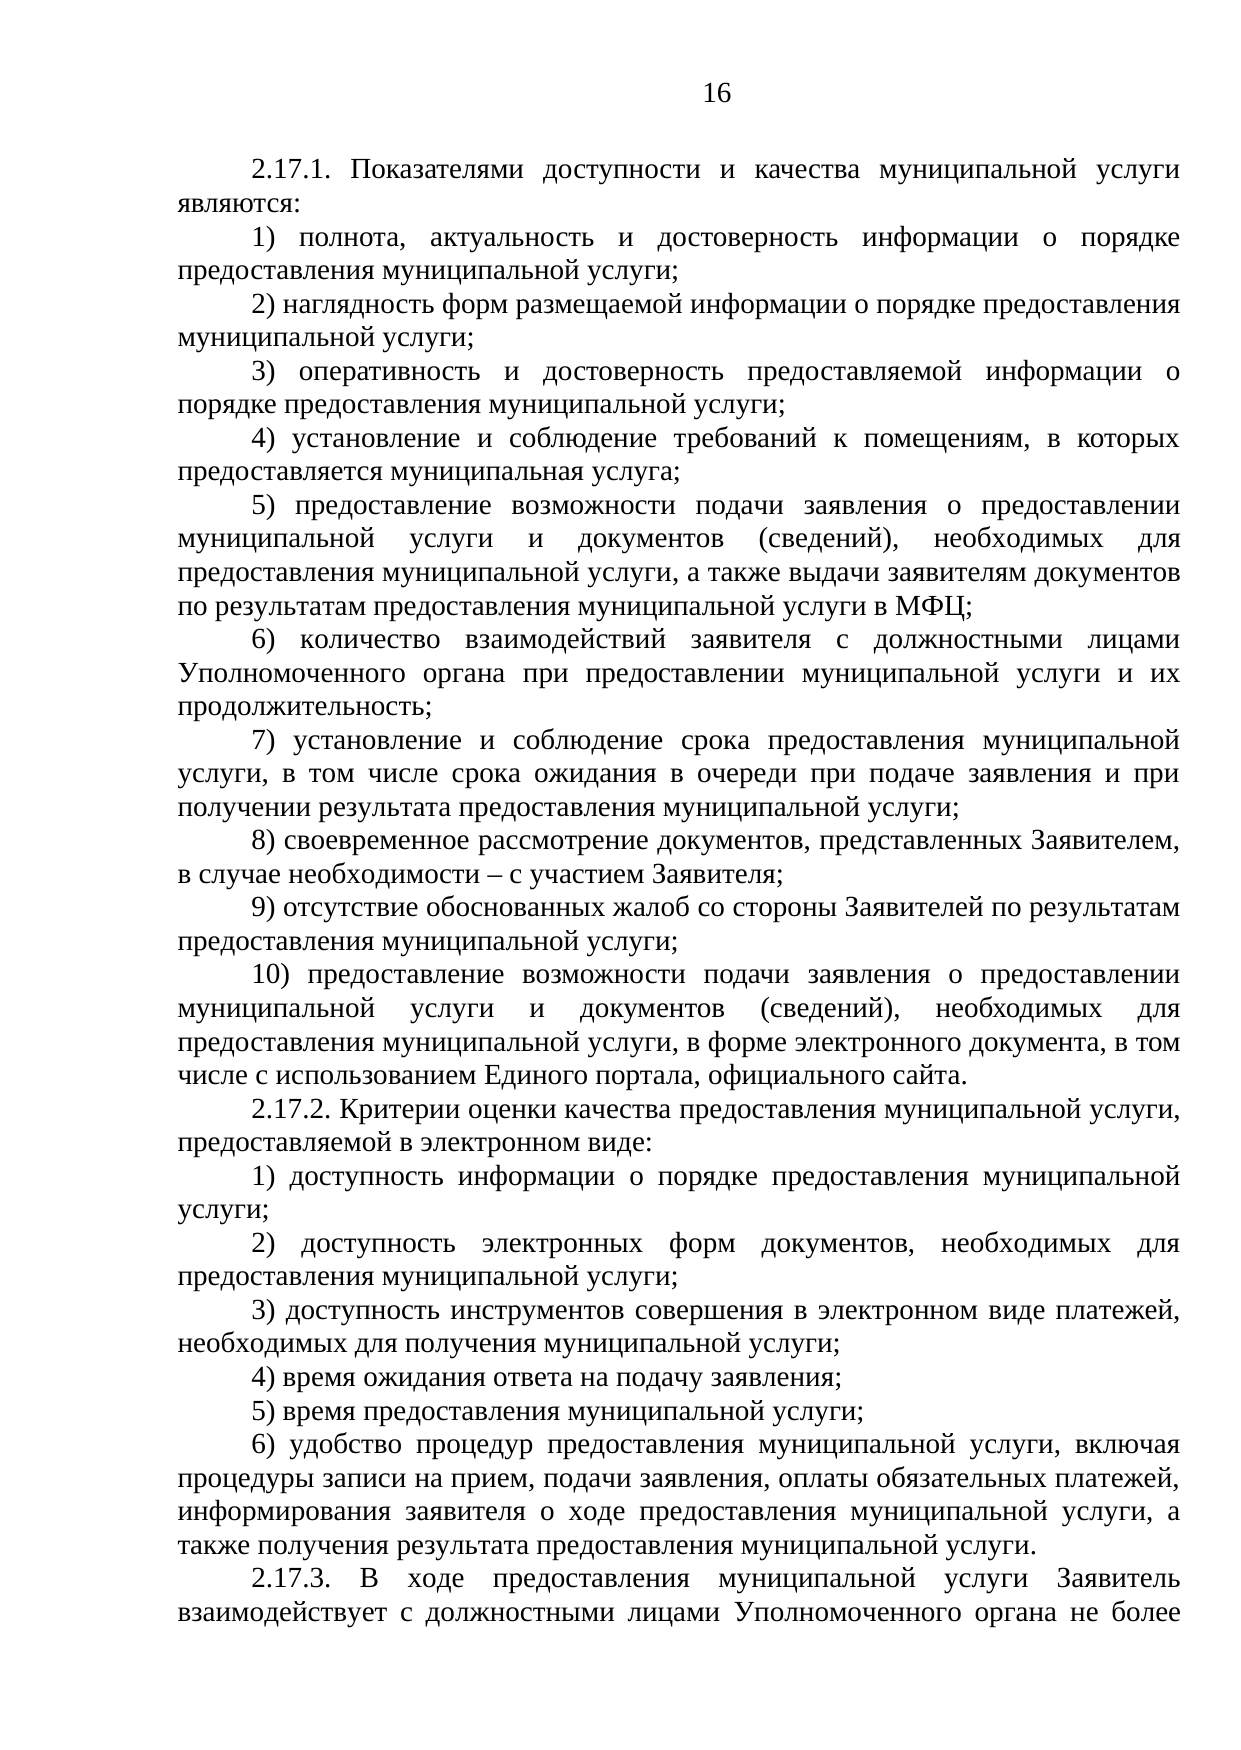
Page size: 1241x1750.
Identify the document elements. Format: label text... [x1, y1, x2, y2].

text 2.17.2. Критерии оценки качества предоставления муниципальной услуги, предоставляемой в электронном виде: [177, 1091, 1181, 1158]
text 5) предоставление возможности подачи заявления о предоставлении муниципальной услуги и документов (сведений), необходимых для предоставления муниципальной услуги, а также выдачи заявителям документов по результатам предоставления муниципальной услуги в МФЦ; [177, 487, 1181, 621]
text 7) установление и соблюдение срока предоставления муниципальной услуги, в том числе срока ожидания в очереди при подаче заявления и при получении результата предоставления муниципальной услуги; [177, 722, 1181, 822]
text 2) доступность электронных форм документов, необходимых для предоставления муниципальной услуги; [177, 1225, 1181, 1292]
text 4) время ожидания ответа на подачу заявления; [177, 1359, 1181, 1393]
text 2) наглядность форм размещаемой информации о порядке предоставления муниципальной услуги; [177, 286, 1181, 353]
text 1) полнота, актуальность и достоверность информации о порядке предоставления муниципальной услуги; [177, 219, 1181, 286]
text 6) удобство процедур предоставления муниципальной услуги, включая процедуры записи на прием, подачи заявления, оплаты обязательных платежей, информирования заявителя о ходе предоставления муниципальной услуги, а также получения результата предоставления муниципальной услуги. [177, 1426, 1181, 1560]
text 2.17.1. Показателями доступности и качества муниципальной услуги являются: [177, 152, 1181, 219]
text 3) оперативность и достоверность предоставляемой информации о порядке предоставления муниципальной услуги; [177, 353, 1181, 420]
text 4) установление и соблюдение требований к помещениям, в которых предоставляется муниципальная услуга; [177, 420, 1181, 487]
text 10) предоставление возможности подачи заявления о предоставлении муниципальной услуги и документов (сведений), необходимых для предоставления муниципальной услуги, в форме электронного документа, в том числе с использованием Единого портала, официального сайта. [177, 957, 1181, 1091]
text 1) доступность информации о порядке предоставления муниципальной услуги; [177, 1158, 1181, 1225]
text 8) своевременное рассмотрение документов, представленных Заявителем, в случае необходимости – с участием Заявителя; [177, 822, 1181, 889]
text 6) количество взаимодействий заявителя с должностными лицами Уполномоченного органа при предоставлении муниципальной услуги и их продолжительность; [177, 621, 1181, 722]
text 9) отсутствие обоснованных жалоб со стороны Заявителей по результатам предоставления муниципальной услуги; [177, 889, 1181, 957]
text 5) время предоставления муниципальной услуги; [177, 1393, 1181, 1426]
text 3) доступность инструментов совершения в электронном виде платежей, необходимых для получения муниципальной услуги; [177, 1292, 1181, 1359]
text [177, 1560, 1181, 1627]
